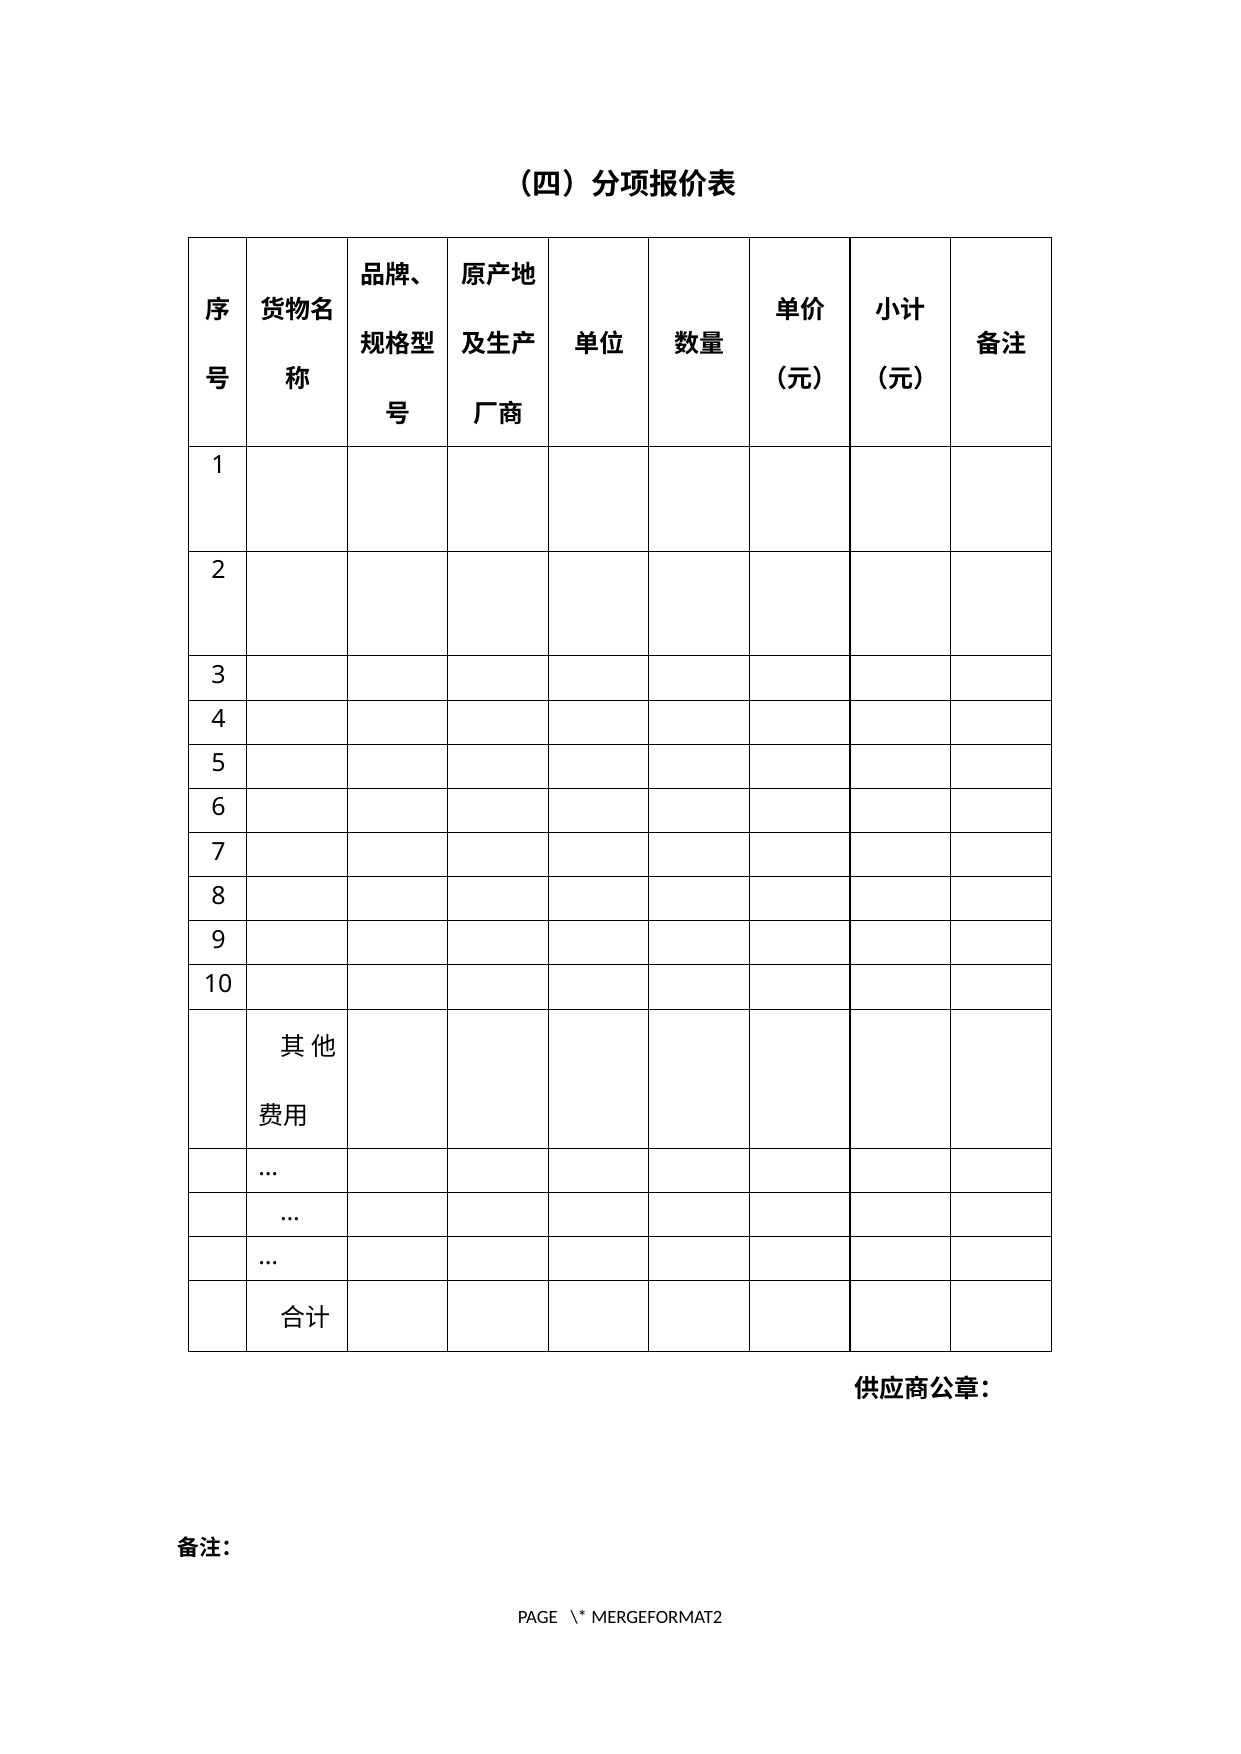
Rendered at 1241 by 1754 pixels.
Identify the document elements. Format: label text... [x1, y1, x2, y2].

table_header 单价（元） [750, 238, 849, 446]
table_cell [549, 833, 648, 876]
table_cell [549, 1149, 648, 1192]
table_header 备注 [951, 238, 1051, 446]
table_cell [448, 1149, 548, 1192]
table_cell [951, 921, 1051, 964]
table_cell [851, 1010, 950, 1148]
table_cell [247, 552, 347, 655]
text 供应商公章： [177, 1352, 1063, 1421]
table_cell [348, 965, 447, 1008]
table_cell [549, 1193, 648, 1236]
table_cell 6 [189, 789, 246, 832]
table_cell [851, 1149, 950, 1192]
table_cell 合计 [247, 1281, 347, 1351]
table_cell [851, 552, 950, 655]
table_cell [448, 833, 548, 876]
table_cell [549, 877, 648, 920]
table_cell [951, 1237, 1051, 1280]
table_cell [951, 833, 1051, 876]
table_cell 3 [189, 656, 246, 699]
table_cell [750, 877, 849, 920]
table_cell [348, 701, 447, 744]
table_cell [851, 877, 950, 920]
table_cell [247, 789, 347, 832]
table_cell [189, 1010, 246, 1148]
table_cell [750, 789, 849, 832]
table_cell 4 [189, 701, 246, 744]
table_cell [549, 447, 648, 551]
table_header 序号 [189, 238, 246, 446]
table_cell [750, 656, 849, 699]
table_cell [348, 552, 447, 655]
table_header 数量 [649, 238, 749, 446]
table_cell [348, 1149, 447, 1192]
table_cell [649, 656, 749, 699]
table_cell 5 [189, 745, 246, 788]
table_cell [851, 1237, 950, 1280]
table_header 小计（元） [851, 238, 950, 446]
table_cell [851, 1281, 950, 1351]
table_cell [448, 1193, 548, 1236]
table_cell 其他费用 [247, 1010, 347, 1148]
table_cell [951, 1149, 1051, 1192]
table_cell [649, 1193, 749, 1236]
table_cell [750, 1010, 849, 1148]
table_cell [851, 447, 950, 551]
table_cell [649, 789, 749, 832]
table_cell [348, 1237, 447, 1280]
table_cell [750, 1237, 849, 1280]
table_cell [750, 1193, 849, 1236]
table_cell [649, 877, 749, 920]
table_cell [851, 701, 950, 744]
table_cell [247, 877, 347, 920]
table_cell [750, 1149, 849, 1192]
table_cell [247, 745, 347, 788]
table_cell [851, 1193, 950, 1236]
table_cell 1 [189, 447, 246, 551]
table_cell [189, 1149, 246, 1192]
table_cell [851, 745, 950, 788]
table_cell [649, 921, 749, 964]
table_cell [851, 656, 950, 699]
table_cell [247, 656, 347, 699]
table_cell … [247, 1193, 347, 1236]
table_cell [750, 701, 849, 744]
table_cell [189, 1193, 246, 1236]
table_cell [348, 921, 447, 964]
table_cell [448, 701, 548, 744]
table_cell [951, 1193, 1051, 1236]
table_cell [348, 877, 447, 920]
table_cell [750, 552, 849, 655]
table_cell [549, 745, 648, 788]
table_cell [189, 1237, 246, 1280]
table_cell [448, 1281, 548, 1351]
table_cell [247, 921, 347, 964]
table_cell [348, 745, 447, 788]
table_cell [247, 701, 347, 744]
table_header 单位 [549, 238, 648, 446]
table_cell [448, 789, 548, 832]
table_cell [951, 745, 1051, 788]
table_cell [649, 1281, 749, 1351]
table_cell [448, 447, 548, 551]
table_cell [247, 833, 347, 876]
table_cell [951, 877, 1051, 920]
table_cell 8 [189, 877, 246, 920]
table_cell [448, 552, 548, 655]
table_cell [649, 1010, 749, 1148]
text （四）分项报价表 [177, 147, 1063, 216]
table_cell [649, 552, 749, 655]
text 备注： [177, 1530, 1063, 1562]
table_cell [348, 789, 447, 832]
table_cell [649, 1149, 749, 1192]
table_header 原产地及生产厂商 [448, 238, 548, 446]
table_cell [649, 833, 749, 876]
table_cell [549, 921, 648, 964]
table_cell [851, 833, 950, 876]
table_cell [851, 921, 950, 964]
table_cell [549, 1237, 648, 1280]
table_header 货物名称 [247, 238, 347, 446]
table_cell … [247, 1237, 347, 1280]
table_cell … [247, 1149, 347, 1192]
table_cell [549, 965, 648, 1008]
table_cell [549, 789, 648, 832]
table_cell [649, 447, 749, 551]
table_cell [348, 1281, 447, 1351]
table_cell [448, 965, 548, 1008]
table_cell [247, 965, 347, 1008]
table_cell [851, 965, 950, 1008]
table_cell [750, 447, 849, 551]
table_cell [649, 965, 749, 1008]
table_cell [750, 745, 849, 788]
table_header 品牌、规格型号 [348, 238, 447, 446]
table_cell [750, 965, 849, 1008]
table_cell [549, 552, 648, 655]
table_cell [348, 656, 447, 699]
table_cell [649, 701, 749, 744]
table_cell 9 [189, 921, 246, 964]
table_cell [247, 447, 347, 551]
table_cell [348, 1193, 447, 1236]
table_cell [951, 552, 1051, 655]
table_cell [649, 745, 749, 788]
table_cell [448, 745, 548, 788]
table_cell [951, 701, 1051, 744]
table_cell [549, 1281, 648, 1351]
table_cell [951, 1010, 1051, 1148]
table_cell [448, 656, 548, 699]
table_cell 2 [189, 552, 246, 655]
table_cell [348, 1010, 447, 1148]
table_cell [448, 1010, 548, 1148]
table_cell [549, 701, 648, 744]
table_cell [750, 921, 849, 964]
table_cell [951, 656, 1051, 699]
table_cell [549, 1010, 648, 1148]
table_cell [448, 1237, 548, 1280]
table_cell [448, 921, 548, 964]
table_cell [649, 1237, 749, 1280]
table_cell [750, 1281, 849, 1351]
table_cell [951, 447, 1051, 551]
table_cell 10 [189, 965, 246, 1008]
table_cell [348, 447, 447, 551]
table_cell [448, 877, 548, 920]
table_cell 7 [189, 833, 246, 876]
table_cell [851, 789, 950, 832]
table_cell [549, 656, 648, 699]
table_cell [951, 1281, 1051, 1351]
table_cell [951, 789, 1051, 832]
table_cell [750, 833, 849, 876]
table_cell [951, 965, 1051, 1008]
table_cell [189, 1281, 246, 1351]
table_cell [348, 833, 447, 876]
